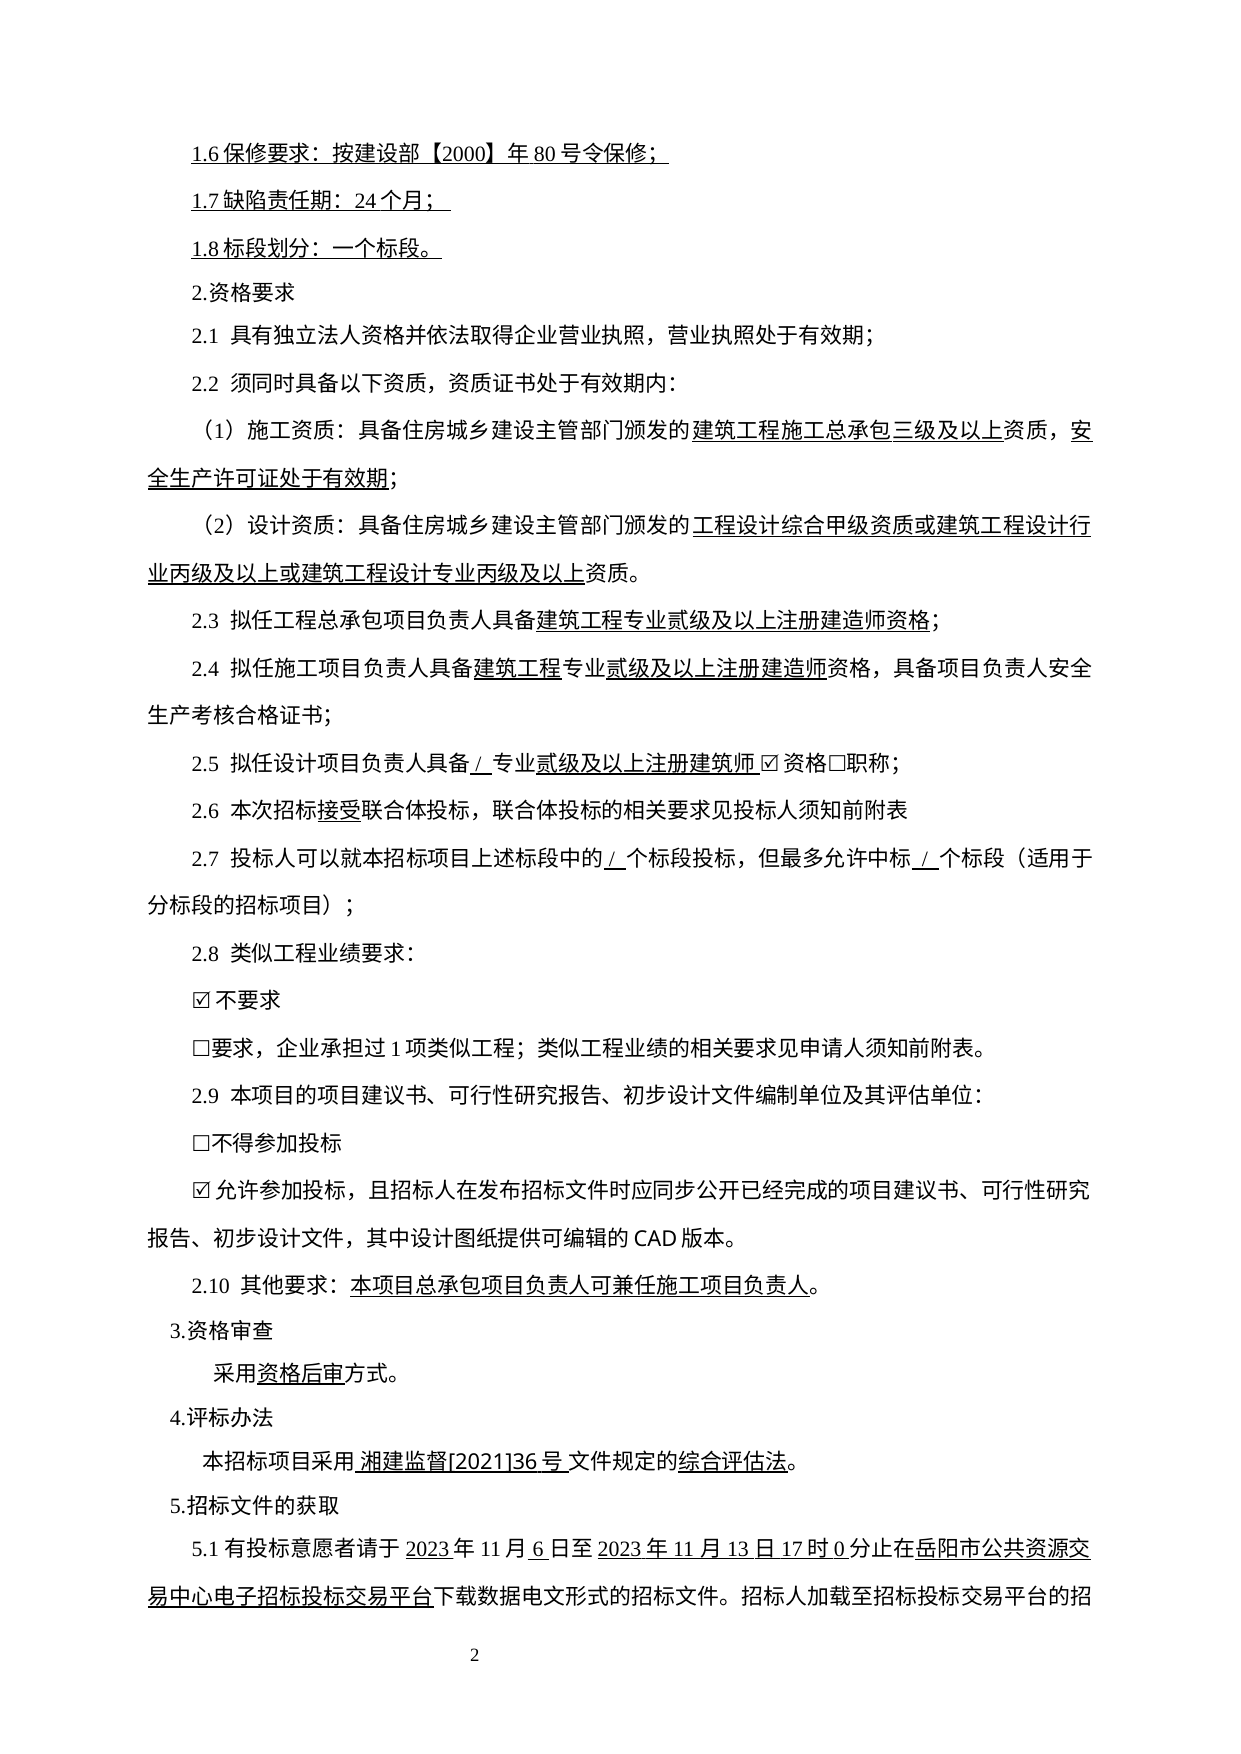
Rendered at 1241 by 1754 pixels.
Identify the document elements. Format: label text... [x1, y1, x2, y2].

text 不要求 [148, 983, 1093, 1015]
text 2.4 拟任施工项目负责人具备建筑工程专业贰级及以上注册建造师资格，具备项目负责人安全生产考核合格证书； [148, 651, 1093, 730]
text （2）设计资质：具备住房城乡建设主管部门颁发的工程设计综合甲级资质或建筑工程设计行业丙级及以上或建筑工程设计专业丙级及以上资质。 [148, 508, 1093, 588]
text 2.9 本项目的项目建议书、可行性研究报告、初步设计文件编制单位及其评估单位： [148, 1078, 1093, 1110]
text 1.7缺陷责任期：24个月； [148, 183, 1093, 215]
subtitle 2.资格要求 [148, 278, 1093, 305]
text 1.6保修要求：按建设部【2000】年80号令保修； [148, 136, 1093, 167]
text 要求，企业承担过1项类似工程；类似工程业绩的相关要求见申请人须知前附表。 [148, 1031, 1093, 1063]
text 本招标项目采用 湘建监督[2021]36号 文件规定的综合评估法。 [148, 1444, 1093, 1476]
text 2.1 具有独立法人资格并依法取得企业营业执照，营业执照处于有效期； [148, 318, 1093, 350]
text 2.5 拟任设计项目负责人具备 / 专业贰级及以上注册建筑师 资格职称； [148, 746, 1093, 778]
text 2.7 投标人可以就本招标项目上述标段中的 / 个标段投标，但最多允许中标 / 个标段（适用于分标段的招标项目）； [148, 841, 1093, 920]
subtitle 5.招标文件的获取 [148, 1491, 1093, 1518]
text 2.2 须同时具备以下资质，资质证书处于有效期内： [148, 366, 1093, 398]
text 不得参加投标 [148, 1126, 1093, 1158]
subtitle 3.资格审查 [148, 1316, 1093, 1343]
text 2.10 其他要求：本项目总承包项目负责人可兼任施工项目负责人。 [148, 1268, 1093, 1300]
text 1.8标段划分：一个标段。 [148, 231, 1093, 262]
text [148, 1531, 1093, 1611]
text 采用资格后审方式。 [148, 1356, 1093, 1388]
subtitle 4.评标办法 [148, 1404, 1093, 1430]
text 允许参加投标，且招标人在发布招标文件时应同步公开已经完成的项目建议书、可行性研究报告、初步设计文件，其中设计图纸提供可编辑的CAD版本。 [148, 1173, 1093, 1253]
text （1）施工资质：具备住房城乡建设主管部门颁发的建筑工程施工总承包三级及以上资质，安全生产许可证处于有效期； [148, 413, 1093, 493]
text 2.8 类似工程业绩要求： [148, 936, 1093, 968]
text 2.3 拟任工程总承包项目负责人具备建筑工程专业贰级及以上注册建造师资格； [148, 603, 1093, 635]
text 2.6 本次招标接受联合体投标，联合体投标的相关要求见投标人须知前附表 [148, 793, 1093, 825]
